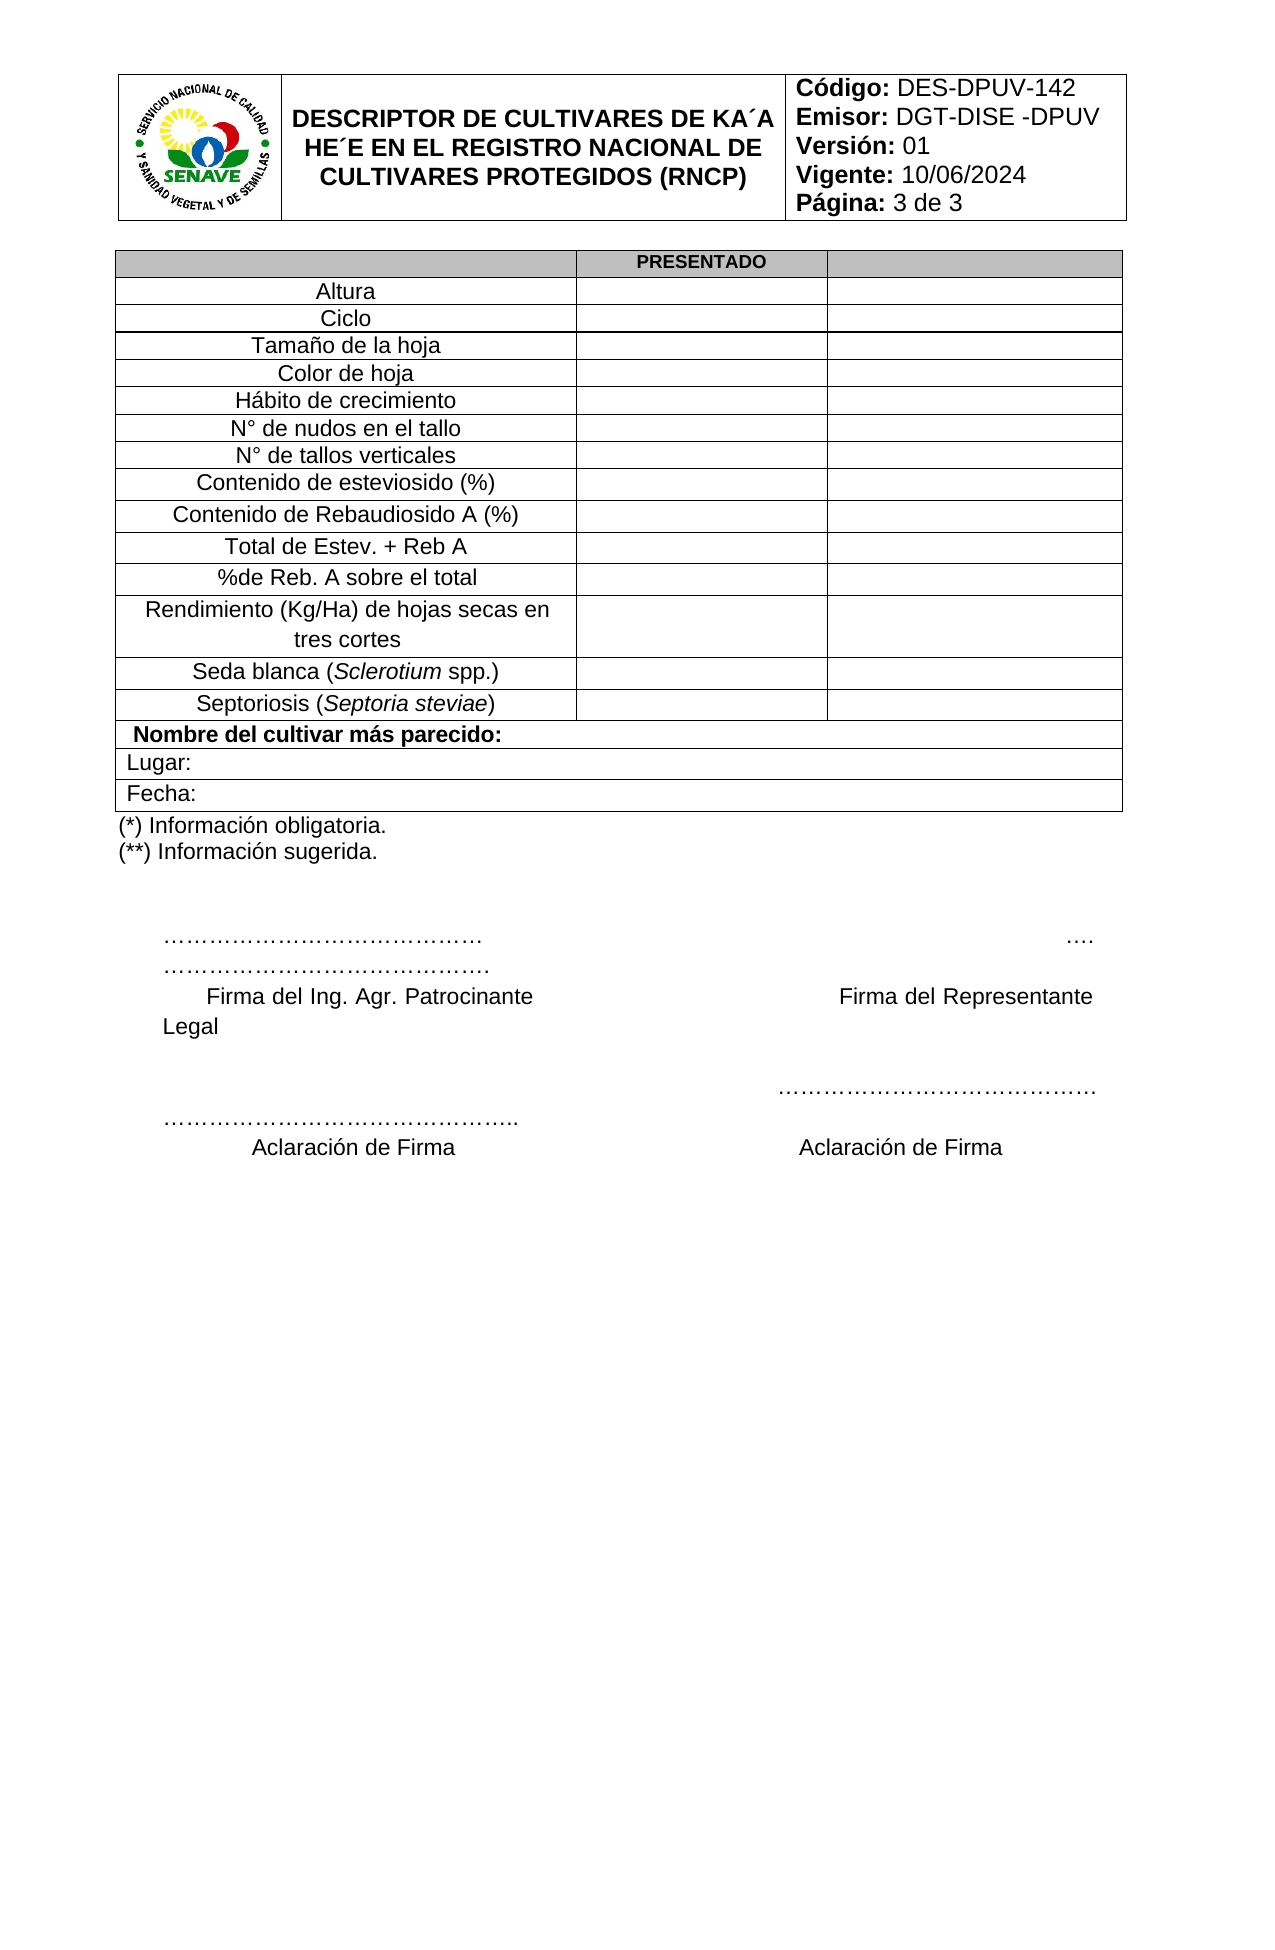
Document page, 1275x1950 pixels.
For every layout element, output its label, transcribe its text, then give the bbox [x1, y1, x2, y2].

table_cell Tamaño de la hoja [116, 333, 576, 359]
table_cell [828, 360, 1122, 386]
table_cell [577, 415, 827, 441]
table_cell Nombre del cultivar más parecido: [116, 721, 1122, 748]
table_cell [828, 564, 1122, 595]
table_cell %de Reb. A sobre el total [116, 564, 576, 595]
table_cell [577, 533, 827, 563]
table_cell Rendimiento (Kg/Ha) de hojas secas en tres cortes [116, 596, 576, 657]
table_cell [828, 305, 1122, 331]
table_cell CULTIVAR MÁS PARECIDO [828, 251, 1122, 277]
table_cell [577, 305, 827, 331]
table_cell [577, 658, 827, 688]
table_cell [577, 501, 827, 532]
text Aclaración de Firma Aclaración de Firma [162, 1134, 1098, 1160]
picture [132, 84, 272, 210]
table_cell Color de hoja [116, 360, 576, 386]
table_cell [828, 333, 1122, 359]
table_cell [828, 596, 1122, 657]
table_cell [828, 415, 1122, 441]
table_cell [577, 596, 827, 657]
table_cell [577, 360, 827, 386]
table_cell [828, 658, 1122, 688]
table_cell Septoriosis (Septoria steviae) [116, 690, 576, 720]
table_cell [828, 278, 1122, 304]
table_cell [577, 278, 827, 304]
table_cell [828, 442, 1122, 468]
text …………………………………… ….……………………………………. [162, 922, 1098, 979]
table_cell [577, 469, 827, 500]
table_cell Contenido de Rebaudiosido A (%) [116, 501, 576, 532]
table_cell CARACTERÍSTICA [116, 251, 576, 277]
text (**) Información sugerida. [118, 838, 1098, 865]
table_cell Altura [116, 278, 576, 304]
table_cell CULTIVAR PRESENTADO [577, 251, 827, 277]
table_cell Lugar: [116, 749, 1122, 779]
table_cell [828, 690, 1122, 720]
table_cell Total de Estev. + Reb A [116, 533, 576, 563]
table_cell Contenido de esteviosido (%) [116, 469, 576, 500]
text …………………………………… ……………………………………….. [162, 1073, 1098, 1130]
table_cell Seda blanca (Sclerotium spp.) [116, 658, 576, 688]
table_cell [577, 442, 827, 468]
table_cell [828, 469, 1122, 500]
table_cell [577, 690, 827, 720]
table_cell N° de tallos verticales [116, 442, 576, 468]
table_cell [828, 501, 1122, 532]
table_cell Hábito de crecimiento [116, 387, 576, 413]
text Firma del Ing. Agr. Patrocinante Firma del Representante Legal [162, 983, 1098, 1039]
table_cell [577, 387, 827, 413]
table_cell Fecha: [116, 780, 1122, 811]
table_cell [577, 564, 827, 595]
table_cell N° de nudos en el tallo [116, 415, 576, 441]
table_cell Ciclo [116, 305, 576, 331]
table_cell [577, 333, 827, 359]
table_cell [828, 387, 1122, 413]
text (*) Información obligatoria. [118, 812, 1098, 838]
table_cell [828, 533, 1122, 563]
